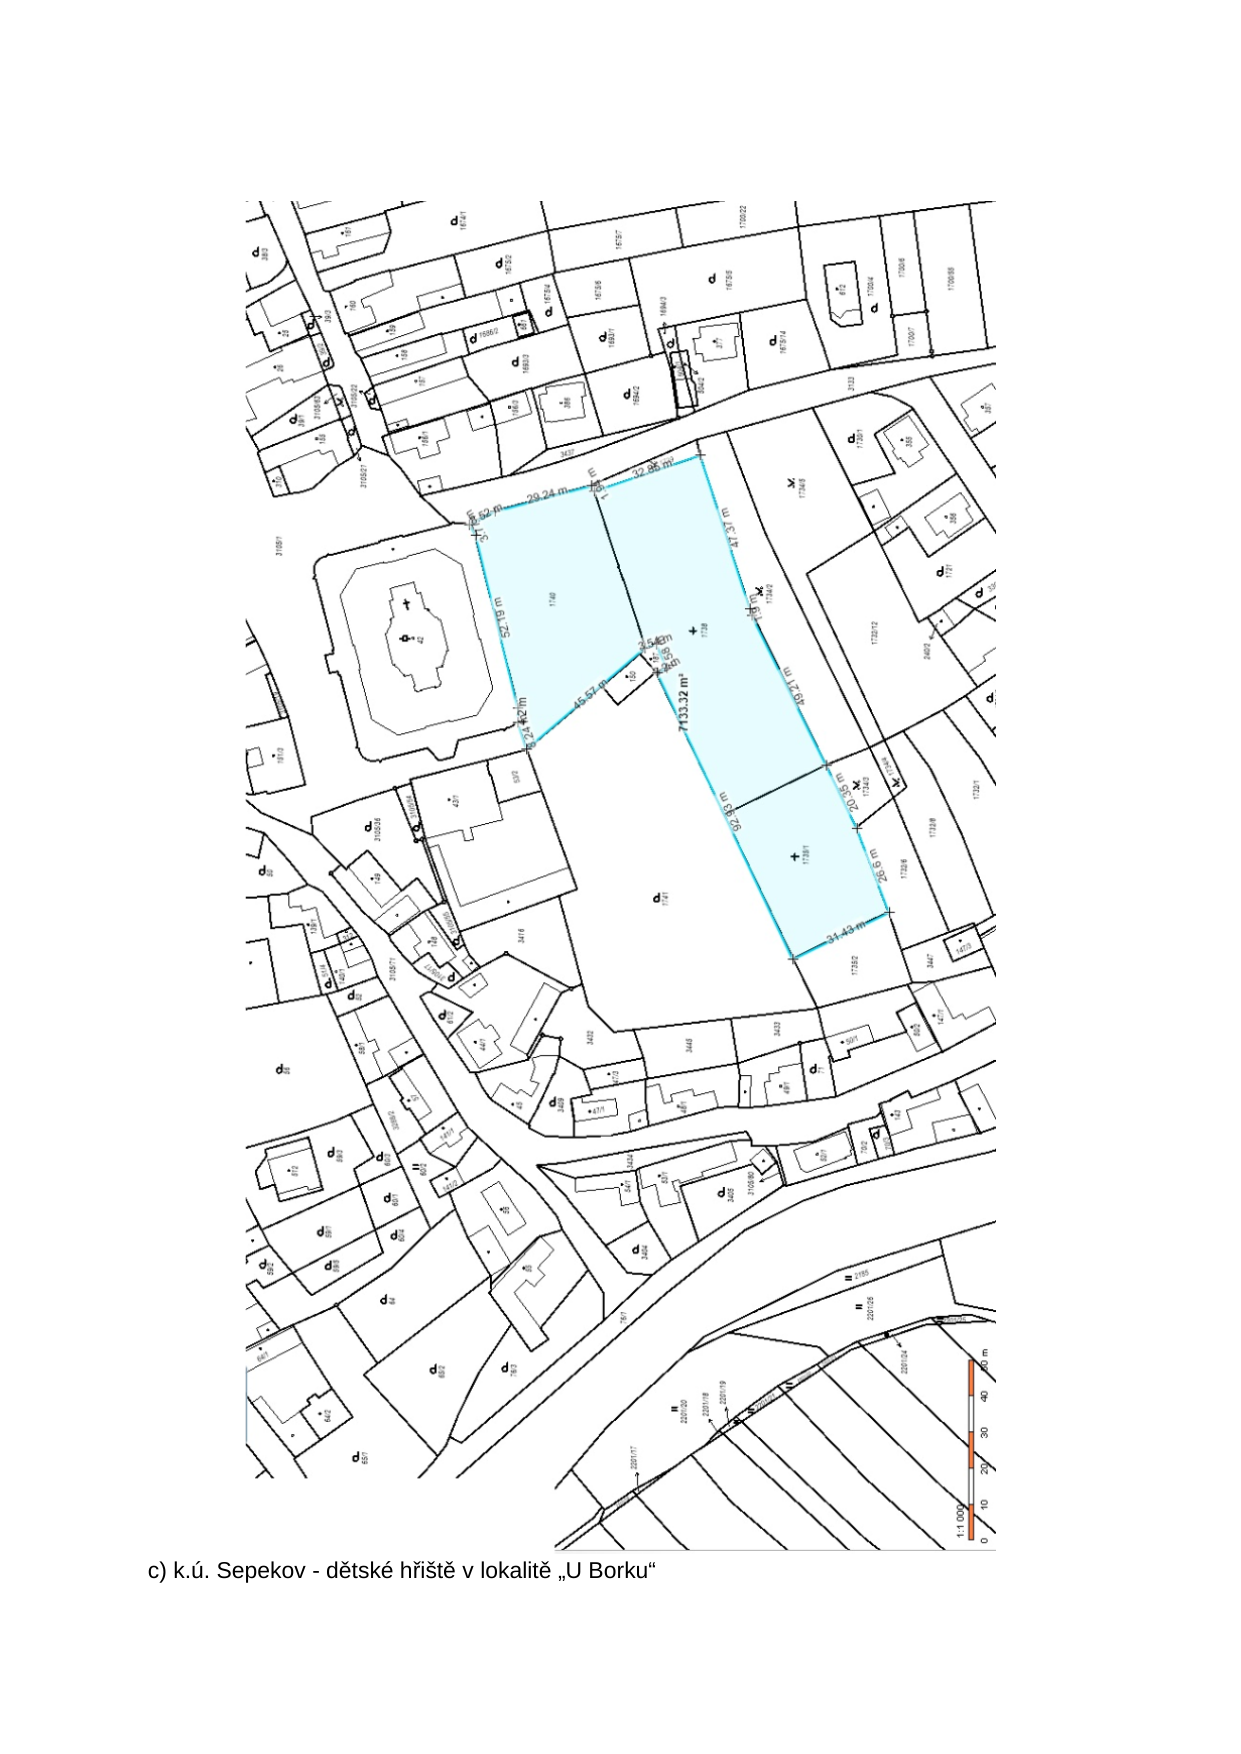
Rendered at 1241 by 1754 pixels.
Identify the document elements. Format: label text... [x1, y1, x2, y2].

text c) k.ú. Sepekov - dětské hřiště v lokalitě „U Borku“ [148, 1557, 1093, 1583]
picture [246, 202, 995, 1553]
